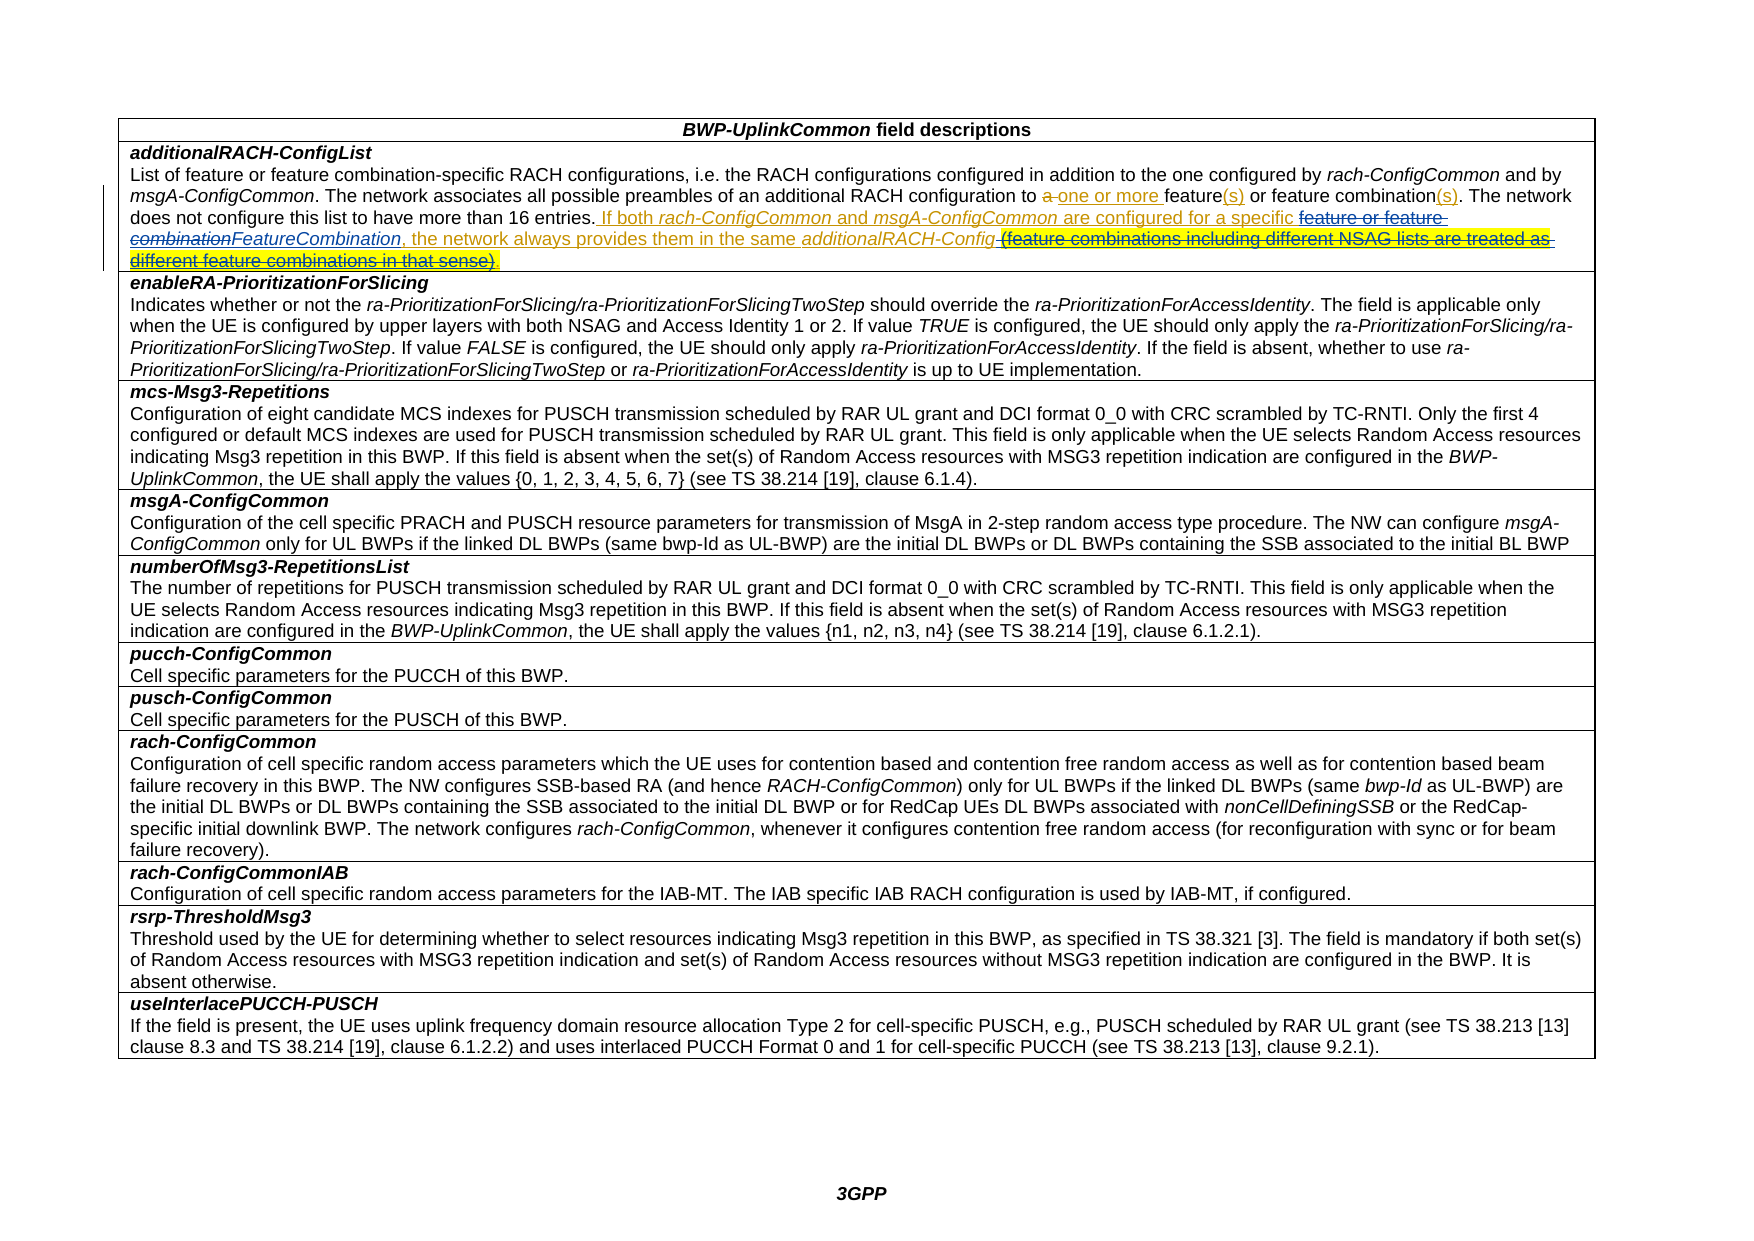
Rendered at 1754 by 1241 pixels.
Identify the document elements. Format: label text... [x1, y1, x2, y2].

table_cell mcs-Msg3-Repetitions Configuration of eight candidate MCS indexes for PUSCH transmission scheduled by RAR UL grant and DCI format 0_0 with CRC scrambled by TC-RNTI. Only the first 4 configured or default MCS indexes are used for PUSCH transmission scheduled by RAR UL grant. This field is only applicable when the UE selects Random Access resources indicating Msg3 repetition in this BWP. If this field is absent when the set(s) of Random Access resources with MSG3 repetition indication are configured in the BWP-UplinkCommon, the UE shall apply the values {0, 1, 2, 3, 4, 5, 6, 7} (see TS 38.214 [19], clause 6.1.4). [119, 381, 1594, 489]
table_cell numberOfMsg3-RepetitionsList The number of repetitions for PUSCH transmission scheduled by RAR UL grant and DCI format 0_0 with CRC scrambled by TC-RNTI. This field is only applicable when the UE selects Random Access resources indicating Msg3 repetition in this BWP. If this field is absent when the set(s) of Random Access resources with MSG3 repetition indication are configured in the BWP-UplinkCommon, the UE shall apply the values {n1, n2, n3, n4} (see TS 38.214 [19], clause 6.1.2.1). [119, 556, 1594, 642]
table_cell useInterlacePUCCH-PUSCH If the field is present, the UE uses uplink frequency domain resource allocation Type 2 for cell-specific PUSCH, e.g., PUSCH scheduled by RAR UL grant (see TS 38.213 [13] clause 8.3 and TS 38.214 [19], clause 6.1.2.2) and uses interlaced PUCCH Format 0 and 1 for cell-specific PUCCH (see TS 38.213 [13], clause 9.2.1). [119, 993, 1594, 1058]
table_header BWP-UplinkCommon field descriptions [119, 119, 1594, 141]
table_cell enableRA-PrioritizationForSlicing Indicates whether or not the ra-PrioritizationForSlicing/ra-PrioritizationForSlicingTwoStep should override the ra-PrioritizationForAccessIdentity. The field is applicable only when the UE is configured by upper layers with both NSAG and Access Identity 1 or 2. If value TRUE is configured, the UE should only apply the ra-PrioritizationForSlicing/ra-PrioritizationForSlicingTwoStep. If value FALSE is configured, the UE should only apply ra-PrioritizationForAccessIdentity. If the field is absent, whether to use ra-PrioritizationForSlicing/ra-PrioritizationForSlicingTwoStep or ra-PrioritizationForAccessIdentity is up to UE implementation. [119, 272, 1594, 380]
table_cell pucch-ConfigCommon Cell specific parameters for the PUCCH of this BWP. [119, 643, 1594, 686]
table_cell rach-ConfigCommon Configuration of cell specific random access parameters which the UE uses for contention based and contention free random access as well as for contention based beam failure recovery in this BWP. The NW configures SSB-based RA (and hence RACH-ConfigCommon) only for UL BWPs if the linked DL BWPs (same bwp-Id as UL-BWP) are the initial DL BWPs or DL BWPs containing the SSB associated to the initial DL BWP or for RedCap UEs DL BWPs associated with nonCellDefiningSSB or the RedCap-specific initial downlink BWP. The network configures rach-ConfigCommon, whenever it configures contention free random access (for reconfiguration with sync or for beam failure recovery). [119, 731, 1594, 861]
table_cell rach-ConfigCommonIAB Configuration of cell specific random access parameters for the IAB-MT. The IAB specific IAB RACH configuration is used by IAB-MT, if configured. [119, 862, 1594, 905]
table_cell rsrp-ThresholdMsg3 Threshold used by the UE for determining whether to select resources indicating Msg3 repetition in this BWP, as specified in TS 38.321 [3]. The field is mandatory if both set(s) of Random Access resources with MSG3 repetition indication and set(s) of Random Access resources without MSG3 repetition indication are configured in the BWP. It is absent otherwise. [119, 906, 1594, 992]
table_cell msgA-ConfigCommon Configuration of the cell specific PRACH and PUSCH resource parameters for transmission of MsgA in 2-step random access type procedure. The NW can configure msgA-ConfigCommon only for UL BWPs if the linked DL BWPs (same bwp-Id as UL-BWP) are the initial DL BWPs or DL BWPs containing the SSB associated to the initial BL BWP [119, 490, 1594, 554]
table_cell pusch-ConfigCommon Cell specific parameters for the PUSCH of this BWP. [119, 687, 1594, 730]
table_cell additionalRACH-ConfigList List of feature or feature combination-specific RACH configurations, i.e. the RACH configurations configured in addition to the one configured by rach-ConfigCommon and by msgA-ConfigCommon. The network associates all possible preambles of an additional RACH configuration to feature or feature combination. The network does not configure this list to have more than 16 entries. [119, 142, 1594, 271]
